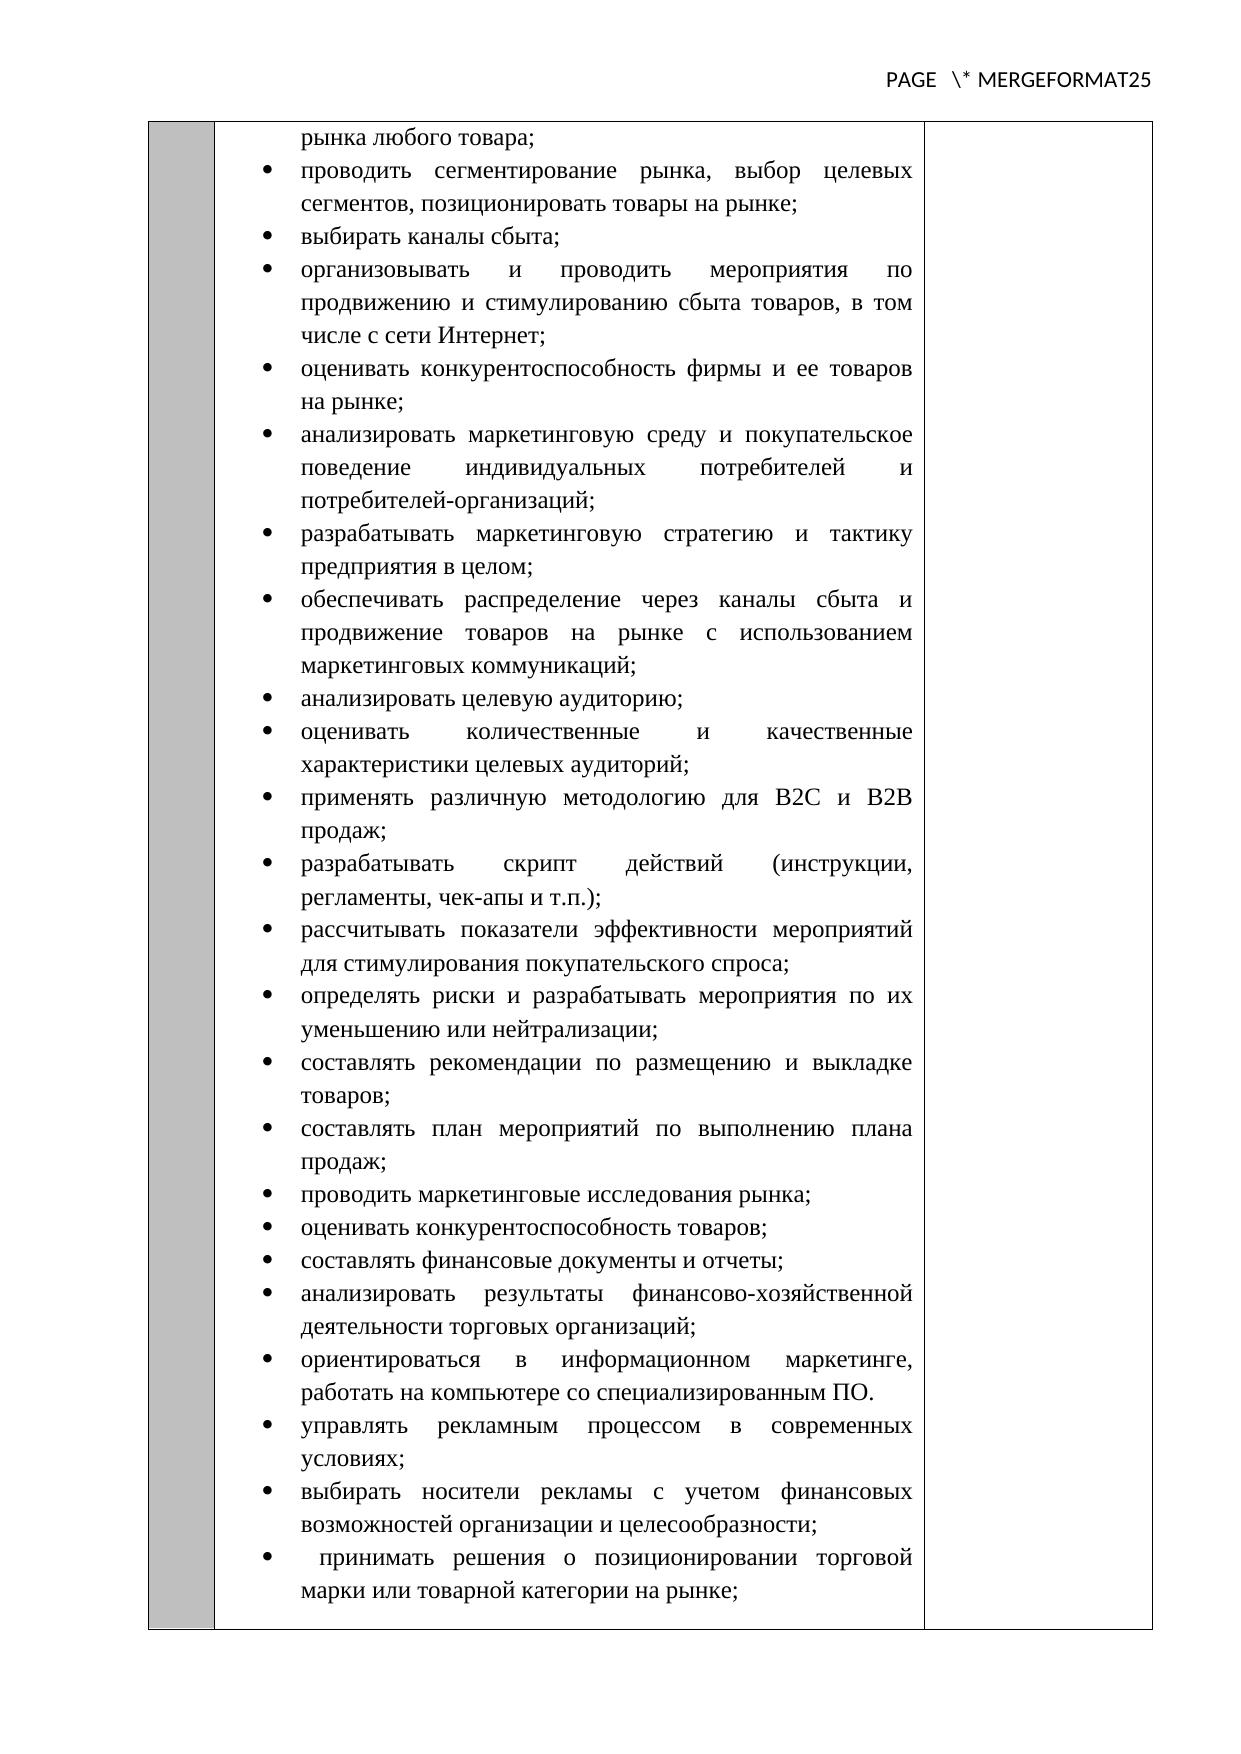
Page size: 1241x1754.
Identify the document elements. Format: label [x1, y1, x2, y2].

table_cell [215, 122, 924, 1628]
table_cell [149, 122, 214, 1628]
table_cell [925, 122, 1152, 1628]
